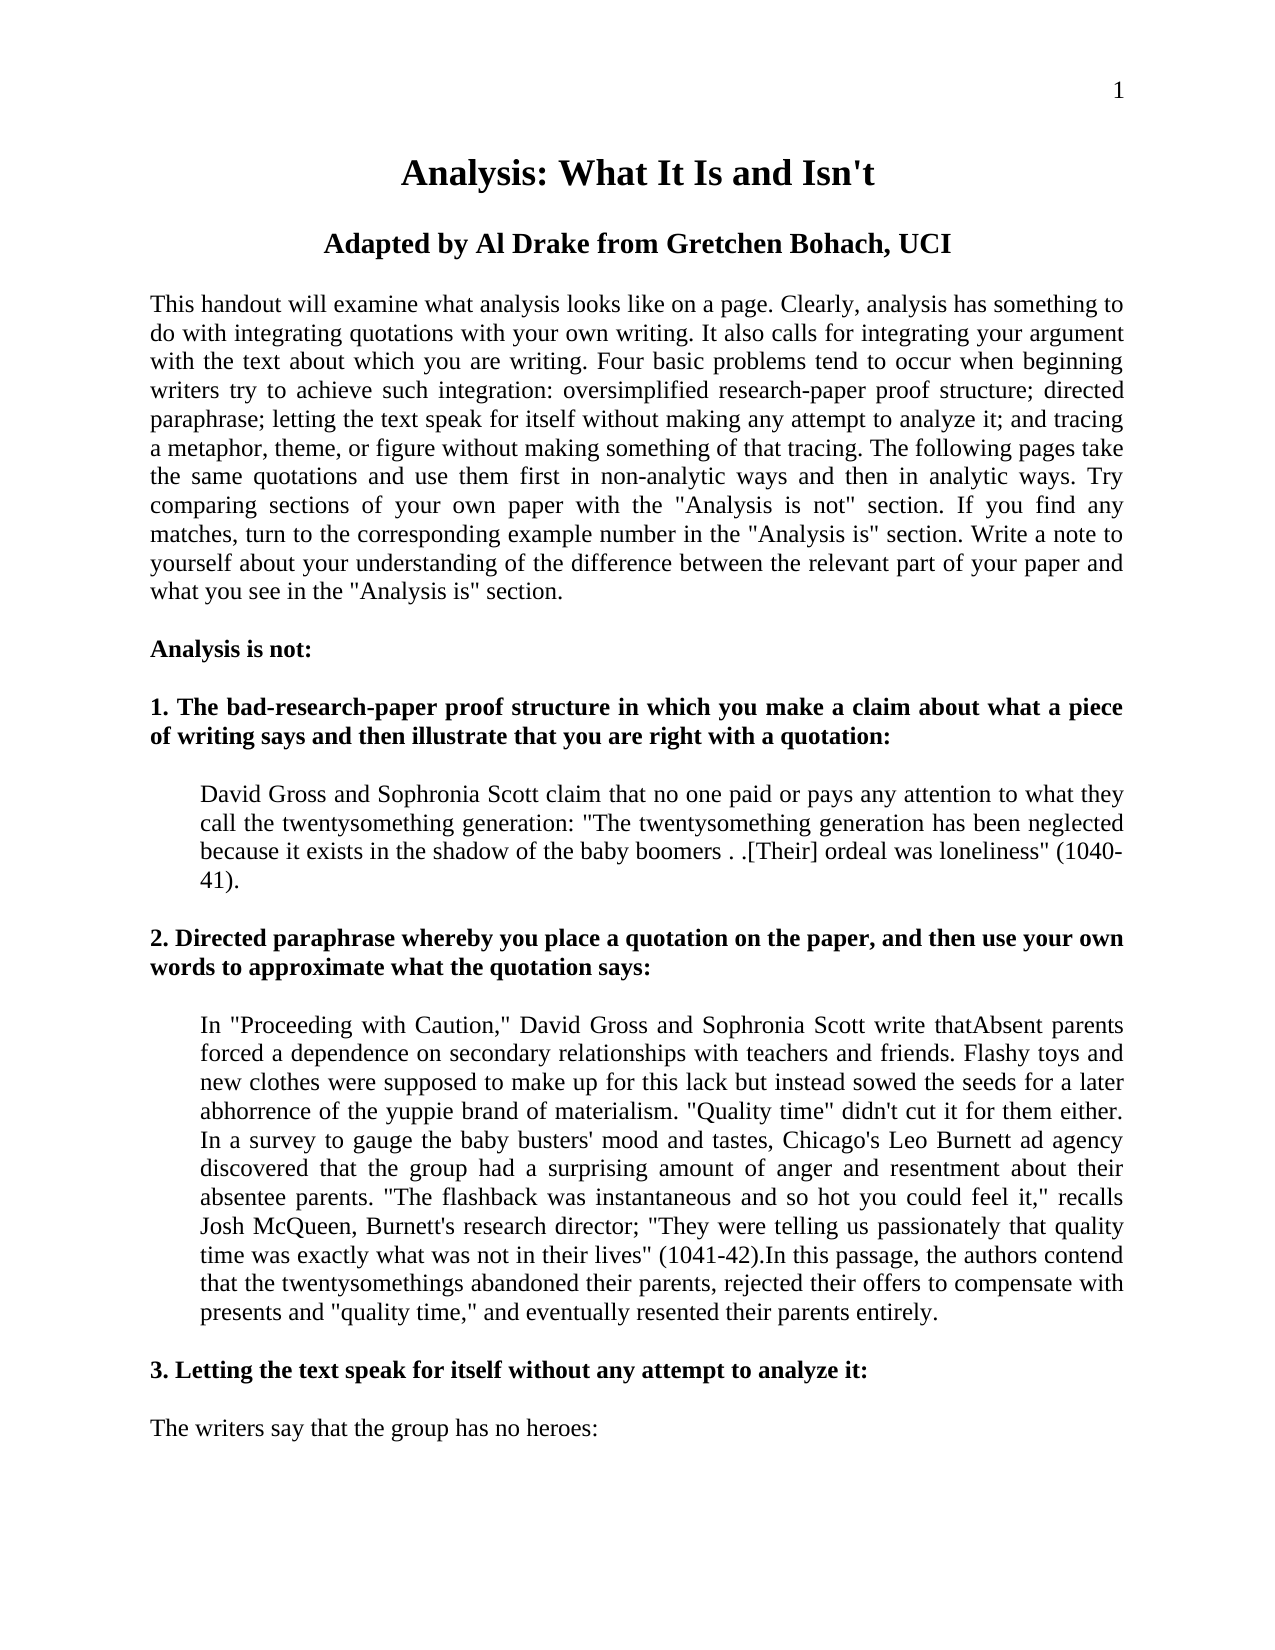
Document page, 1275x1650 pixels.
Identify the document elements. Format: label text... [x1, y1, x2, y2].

text In "Proceeding with Caution," David Gross and Sophronia Scott write thatAbsent parents forced a dependence on secondary relationships with teachers and friends. Flashy toys and new clothes were supposed to make up for this lack but instead sowed the seeds for a later abhorrence of the yuppie brand of materialism. "Quality time" didn't cut it for them either. In a survey to gauge the baby busters' mood and tastes, Chicago's Leo Burnett ad agency discovered that the group had a surprising amount of anger and resentment about their absentee parents. "The flashback was instantaneous and so hot you could feel it," recalls Josh McQueen, Burnett's research director; "They were telling us passionately that quality time was exactly what was not in their lives" (1041-42).In this passage, the authors contend that the twentysomethings abandoned their parents, rejected their offers to compensate with presents and "quality time," and eventually resented their parents entirely. [200, 1010, 1125, 1326]
text Analysis: What It Is and Isn't [150, 150, 1125, 193]
text 2. Directed paraphrase whereby you place a quotation on the paper, and then use your own words to approximate what the quotation says: [150, 923, 1125, 981]
text 3. Letting the text speak for itself without any attempt to analyze it: [150, 1355, 1125, 1384]
text Analysis is not: [150, 634, 1125, 663]
text David Gross and Sophronia Scott claim that no one paid or pays any attention to what they call the twentysomething generation: "The twentysomething generation has been neglected because it exists in the shadow of the baby boomers . .[Their] ordeal was loneliness" (1040-41). [200, 779, 1125, 894]
text The writers say that the group has no heroes: [150, 1413, 1125, 1442]
text This handout will examine what analysis looks like on a page. Clearly, analysis has something to do with integrating quotations with your own writing. It also calls for integrating your argument with the text about which you are writing. Four basic problems tend to occur when beginning writers try to achieve such integration: oversimplified research-paper proof structure; directed paraphrase; letting the text speak for itself without making any attempt to analyze it; and tracing a metaphor, theme, or figure without making something of that tracing. The following pages take the same quotations and use them first in non-analytic ways and then in analytic ways. Try comparing sections of your own paper with the "Analysis is not" section. If you find any matches, turn to the corresponding example number in the "Analysis is" section. Write a note to yourself about your understanding of the difference between the relevant part of your paper and what you see in the "Analysis is" section. [150, 289, 1125, 605]
text 1. The bad-research-paper proof structure in which you make a claim about what a piece of writing says and then illustrate that you are right with a quotation: [150, 692, 1125, 750]
text Adapted by Al Drake from Gretchen Bohach, UCI [150, 222, 1125, 260]
